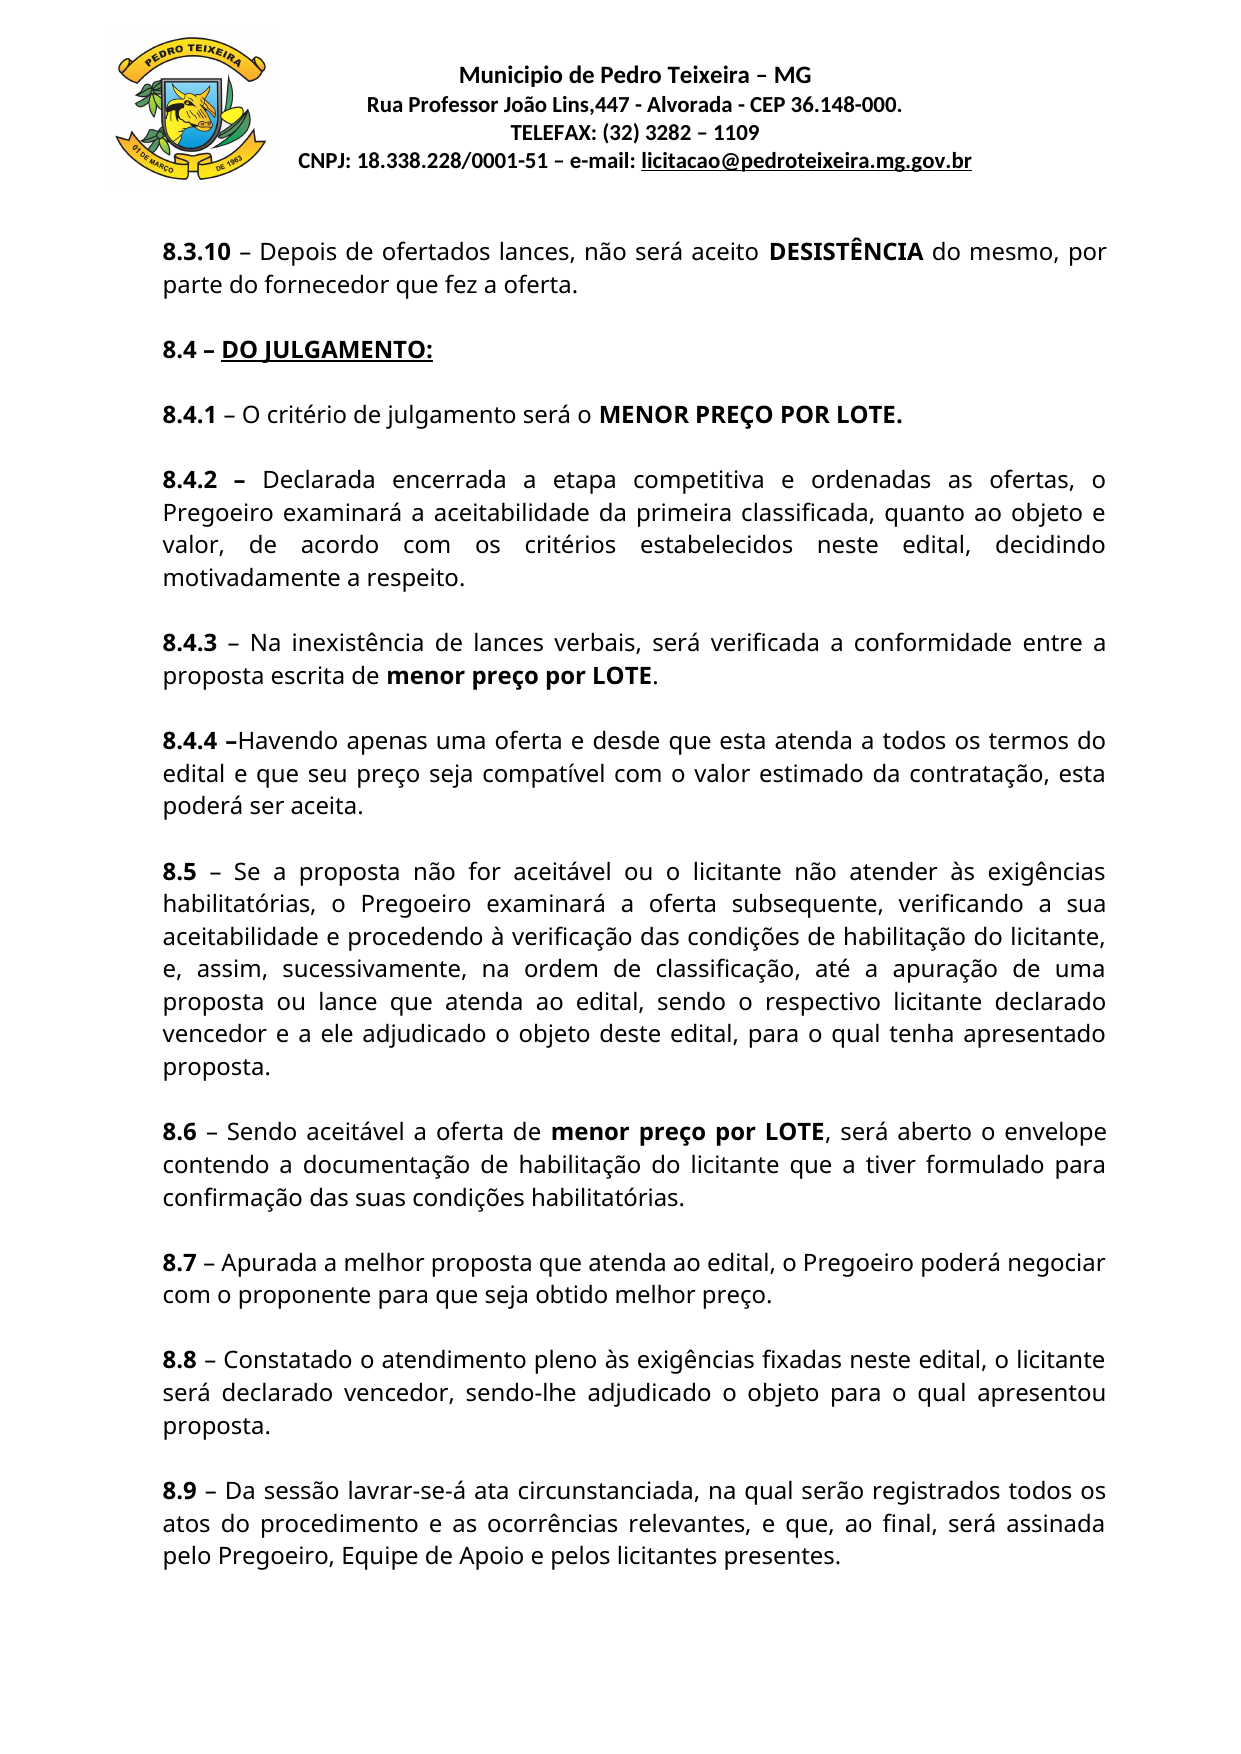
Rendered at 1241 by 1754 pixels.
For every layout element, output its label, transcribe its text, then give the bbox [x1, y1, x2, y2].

text 8.4.2 – Declarada encerrada a etapa competitiva e ordenadas as ofertas, o Pregoeiro examinará a aceitabilidade da primeira classificada, quanto ao objeto e valor, de acordo com os critérios estabelecidos neste edital, decidindo motivadamente a respeito. [162, 463, 1107, 593]
text 8.4 – DO JULGAMENTO: [162, 333, 1107, 365]
text 8.5 – Se a proposta não for aceitável ou o licitante não atender às exigências habilitatórias, o Pregoeiro examinará a oferta subsequente, verificando a sua aceitabilidade e procedendo à verificação das condições de habilitação do licitante, e, assim, sucessivamente, na ordem de classificação, até a apuração de uma proposta ou lance que atenda ao edital, sendo o respectivo licitante declarado vencedor e a ele adjudicado o objeto deste edital, para o qual tenha apresentado proposta. [162, 854, 1107, 1082]
picture [104, 26, 277, 188]
text 8.6 – Sendo aceitável a oferta de menor preço por LOTE, será aberto o envelope contendo a documentação de habilitação do licitante que a tiver formulado para confirmação das suas condições habilitatórias. [162, 1115, 1107, 1213]
text 8.9 – Da sessão lavrar-se-á ata circunstanciada, na qual serão registrados todos os atos do procedimento e as ocorrências relevantes, e que, ao final, será assinada pelo Pregoeiro, Equipe de Apoio e pelos licitantes presentes. [162, 1474, 1107, 1572]
text 8.3.10 – Depois de ofertados lances, não será aceito DESISTÊNCIA do mesmo, por parte do fornecedor que fez a oferta. [162, 235, 1107, 300]
text 8.4.3 – Na inexistência de lances verbais, será verificada a conformidade entre a proposta escrita de menor preço por LOTE. [162, 626, 1107, 691]
text 8.4.4 –Havendo apenas uma oferta e desde que esta atenda a todos os termos do edital e que seu preço seja compatível com o valor estimado da contratação, esta poderá ser aceita. [162, 724, 1107, 822]
text 8.8 – Constatado o atendimento pleno às exigências fixadas neste edital, o licitante será declarado vencedor, sendo-lhe adjudicado o objeto para o qual apresentou proposta. [162, 1343, 1107, 1441]
text 8.4.1 – O critério de julgamento será o MENOR PREÇO POR LOTE. [162, 398, 1107, 430]
text 8.7 – Apurada a melhor proposta que atenda ao edital, o Pregoeiro poderá negociar com o proponente para que seja obtido melhor preço. [162, 1246, 1107, 1311]
